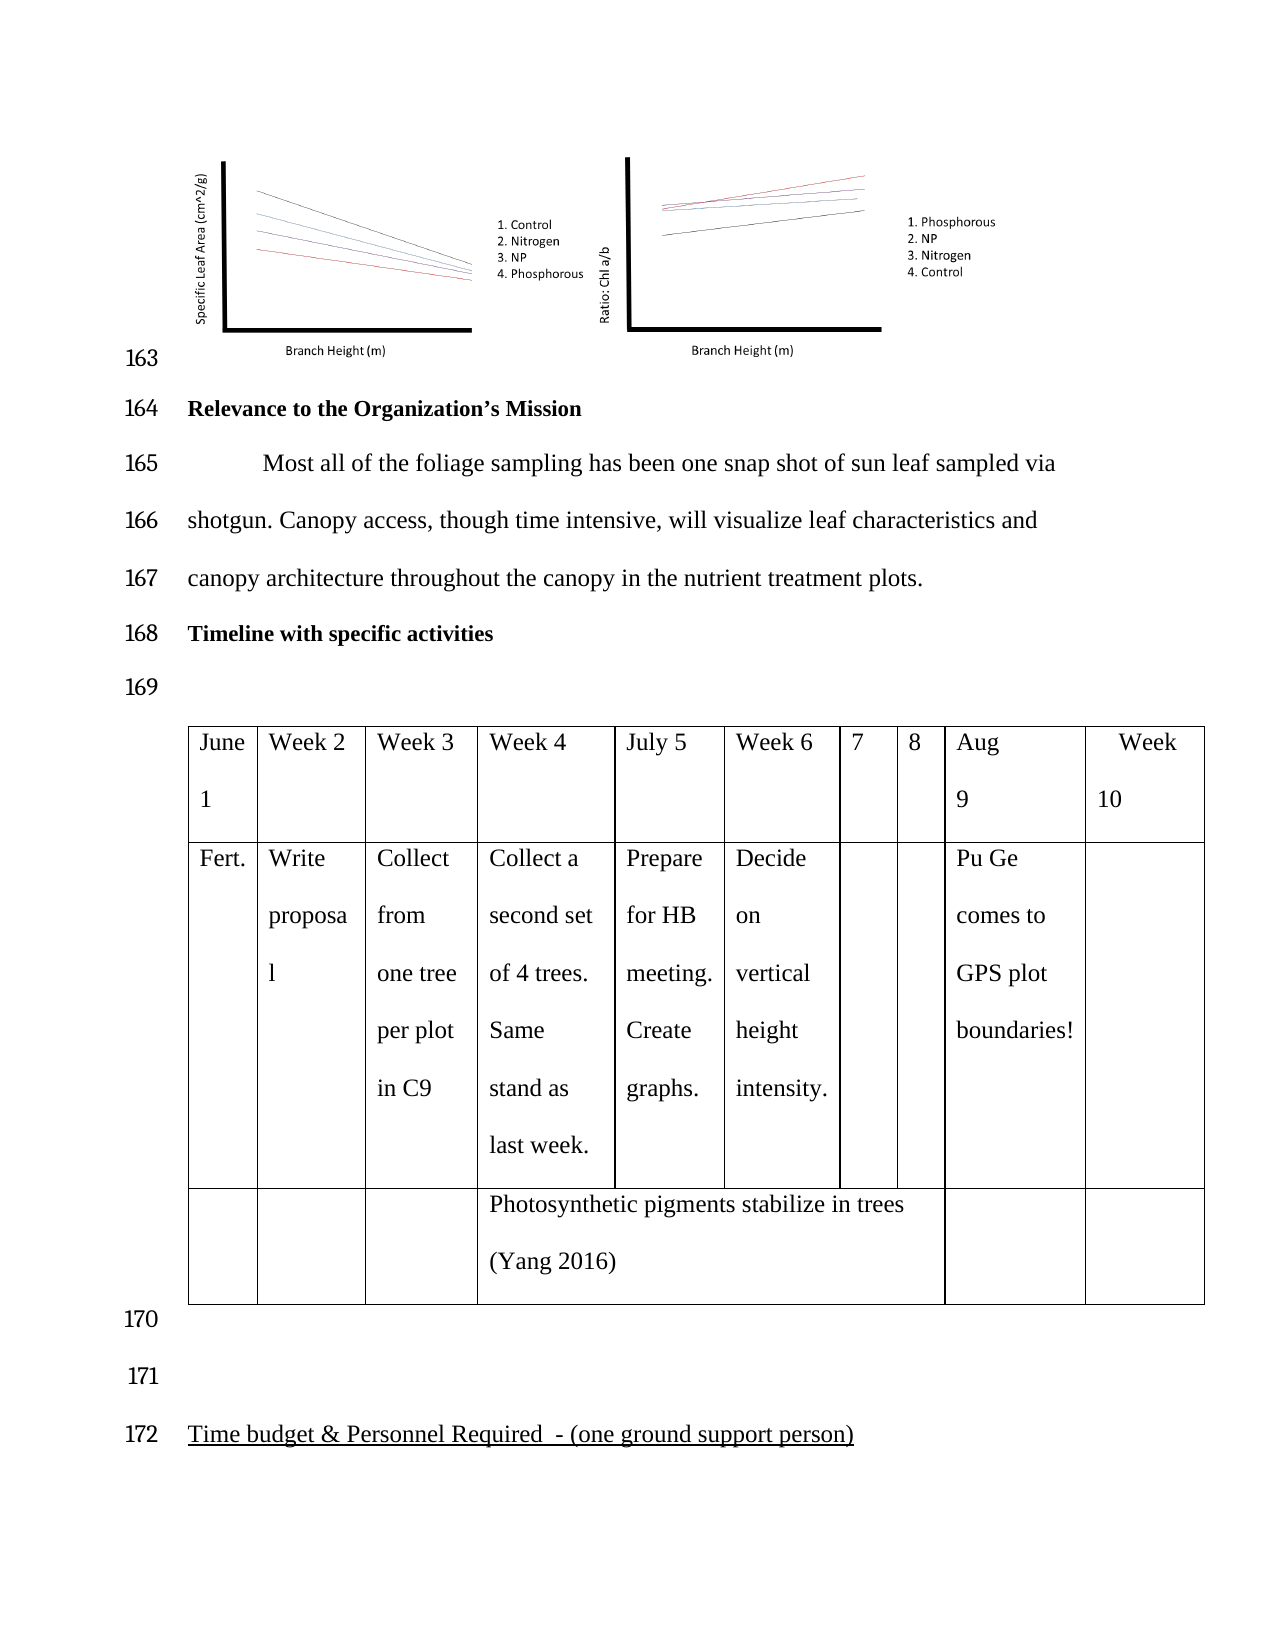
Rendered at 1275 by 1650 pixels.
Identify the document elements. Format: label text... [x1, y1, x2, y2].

text Time budget & Personnel Required - (one ground support person) [187, 1419, 1087, 1448]
table_header 7 [841, 727, 897, 842]
table_cell [898, 843, 944, 1188]
table_cell [1086, 843, 1204, 1188]
table_header Week 10 [1086, 727, 1204, 842]
table_cell [258, 1189, 365, 1303]
text Timeline with specific activities [187, 620, 1087, 647]
table_header July 5 [616, 727, 724, 842]
table_cell [841, 843, 897, 1188]
text Relevance to the Organization’s Mission [187, 395, 1087, 421]
table_header 8 [898, 727, 944, 842]
table_header Week 4 [478, 727, 614, 842]
table_cell Pu Ge comes to GPS plot boundaries! [946, 843, 1085, 1188]
table_cell Photosynthetic pigments stabilize in trees (Yang 2016) [478, 1189, 944, 1303]
table_cell Decide on vertical height intensity. [725, 843, 839, 1188]
table_header Week 2 [258, 727, 365, 842]
picture [187, 150, 1004, 367]
table_cell Collect a second set of 4 trees. Same stand as last week. [478, 843, 614, 1188]
table_cell Prepare for HB meeting. Create graphs. [616, 843, 724, 1188]
table_cell [366, 1189, 477, 1303]
table_cell [189, 1189, 257, 1303]
table_cell [946, 1189, 1085, 1303]
table_header Week 6 [725, 727, 839, 842]
table_header Aug 9 [946, 727, 1085, 842]
text Most all of the foliage sampling has been one snap shot of sun leaf sampled via shotgun. Canopy access, though time intensive, will visualize leaf characteristics and canopy architecture throughout the canopy in the nutrient treatment plots. [187, 448, 1087, 592]
table_header Week 3 [366, 727, 477, 842]
table_cell [1086, 1189, 1204, 1303]
table_cell Collect from one tree per plot in C9 [366, 843, 477, 1188]
table_cell Fert. [189, 843, 257, 1188]
table_cell Write proposal [258, 843, 365, 1188]
table_header June 1 [189, 727, 257, 842]
